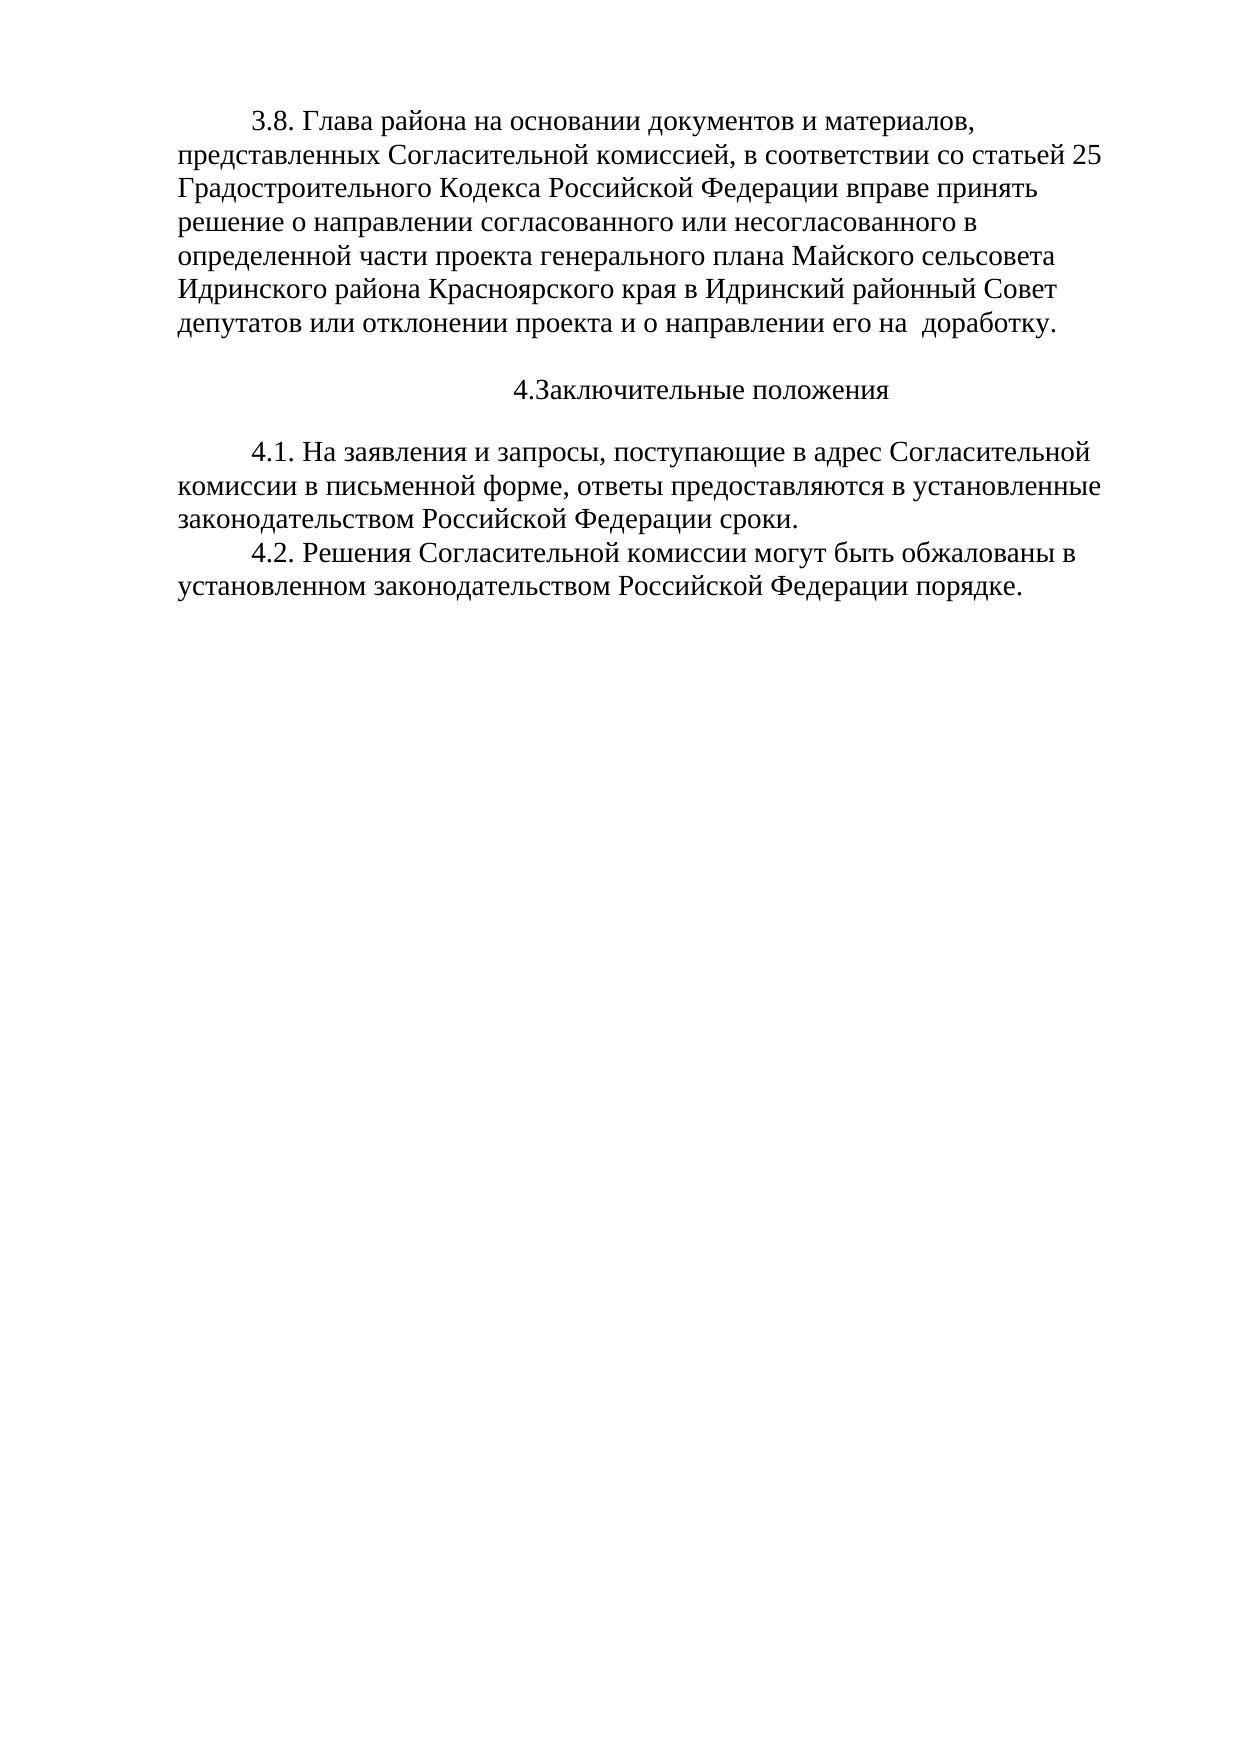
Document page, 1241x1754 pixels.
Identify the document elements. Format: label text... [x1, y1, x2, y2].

text 4.Заключительные положения [177, 372, 1152, 405]
text 4.1. На заявления и запросы, поступающие в адрес Согласительной комиссии в письменной форме, ответы предоставляются в установленные законодательством Российской Федерации сроки. [177, 434, 1152, 535]
text 3.8. Глава района на основании документов и материалов, представленных Согласительной комиссией, в соответствии со статьей 25 Градостроительного Кодекса Российской Федерации вправе принять решение о направлении согласованного или несогласованного в определенной части проекта генерального плана Майского сельсовета Идринского района Красноярского края в Идринский районный Совет депутатов или отклонении проекта и о направлении его на доработку. [177, 103, 1152, 338]
text 4.2. Решения Согласительной комиссии могут быть обжалованы в установленном законодательством Российской Федерации порядке. [177, 535, 1152, 602]
